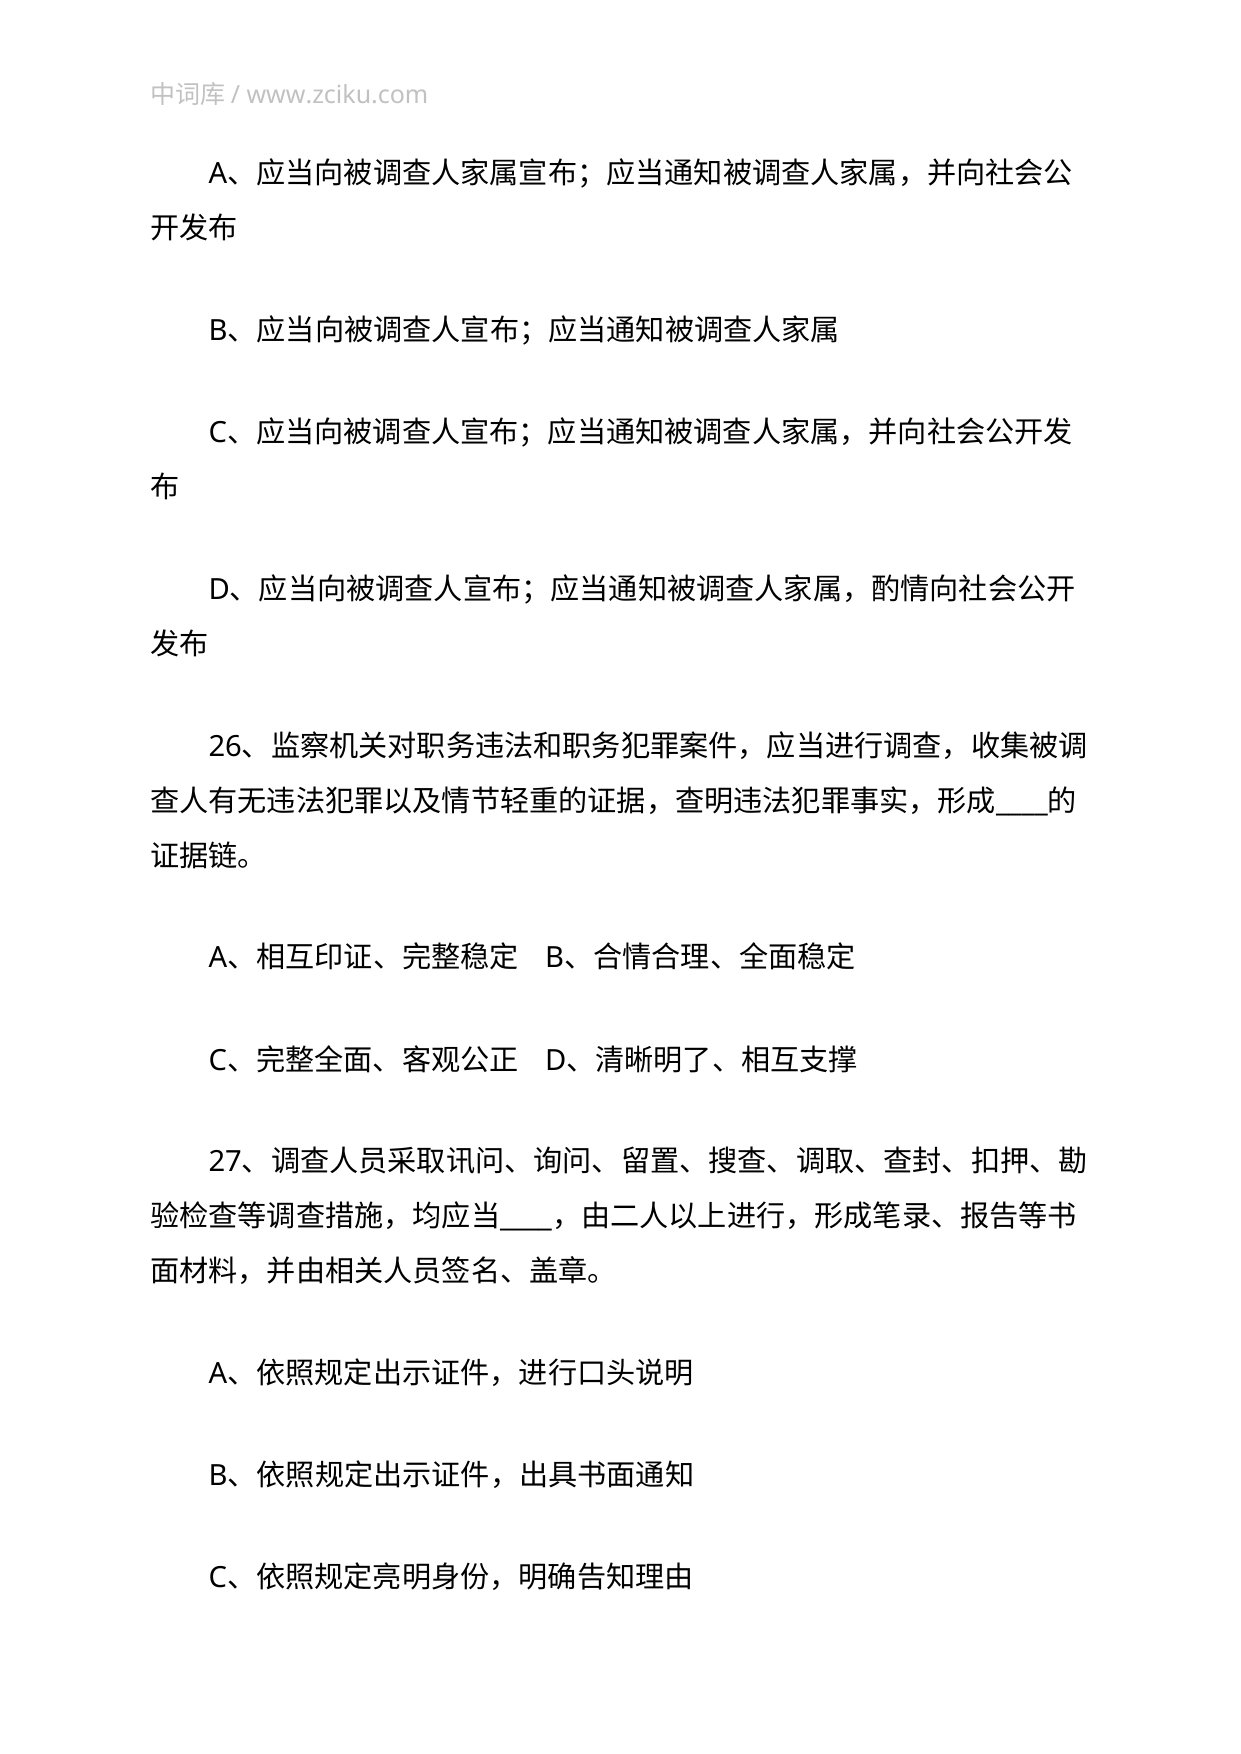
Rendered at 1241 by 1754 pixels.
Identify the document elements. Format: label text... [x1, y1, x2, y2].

text B、应当向被调查人宣布；应当通知被调查人家属 [150, 307, 1090, 349]
text D、应当向被调查人宣布；应当通知被调查人家属，酌情向社会公开发布 [150, 566, 1090, 663]
text A、依照规定出示证件，进行口头说明 [150, 1350, 1090, 1392]
text A、应当向被调查人家属宣布；应当通知被调查人家属，并向社会公开发布 [150, 150, 1090, 247]
text B、依照规定出示证件，出具书面通知 [150, 1452, 1090, 1494]
text C、依照规定亮明身份，明确告知理由 [150, 1554, 1090, 1596]
text 27、调查人员采取讯问、询问、留置、搜查、调取、查封、扣押、勘验检查等调查措施，均应当____，由二人以上进行，形成笔录、报告等书面材料，并由相关人员签名、盖章。 [150, 1138, 1090, 1290]
text 26、监察机关对职务违法和职务犯罪案件，应当进行调查，收集被调查人有无违法犯罪以及情节轻重的证据，查明违法犯罪事实，形成____的证据链。 [150, 722, 1090, 874]
text C、应当向被调查人宣布；应当通知被调查人家属，并向社会公开发布 [150, 409, 1090, 506]
text C、完整全面、客观公正 D、清晰明了、相互支撑 [150, 1036, 1090, 1078]
text A、相互印证、完整稳定 B、合情合理、全面稳定 [150, 934, 1090, 976]
